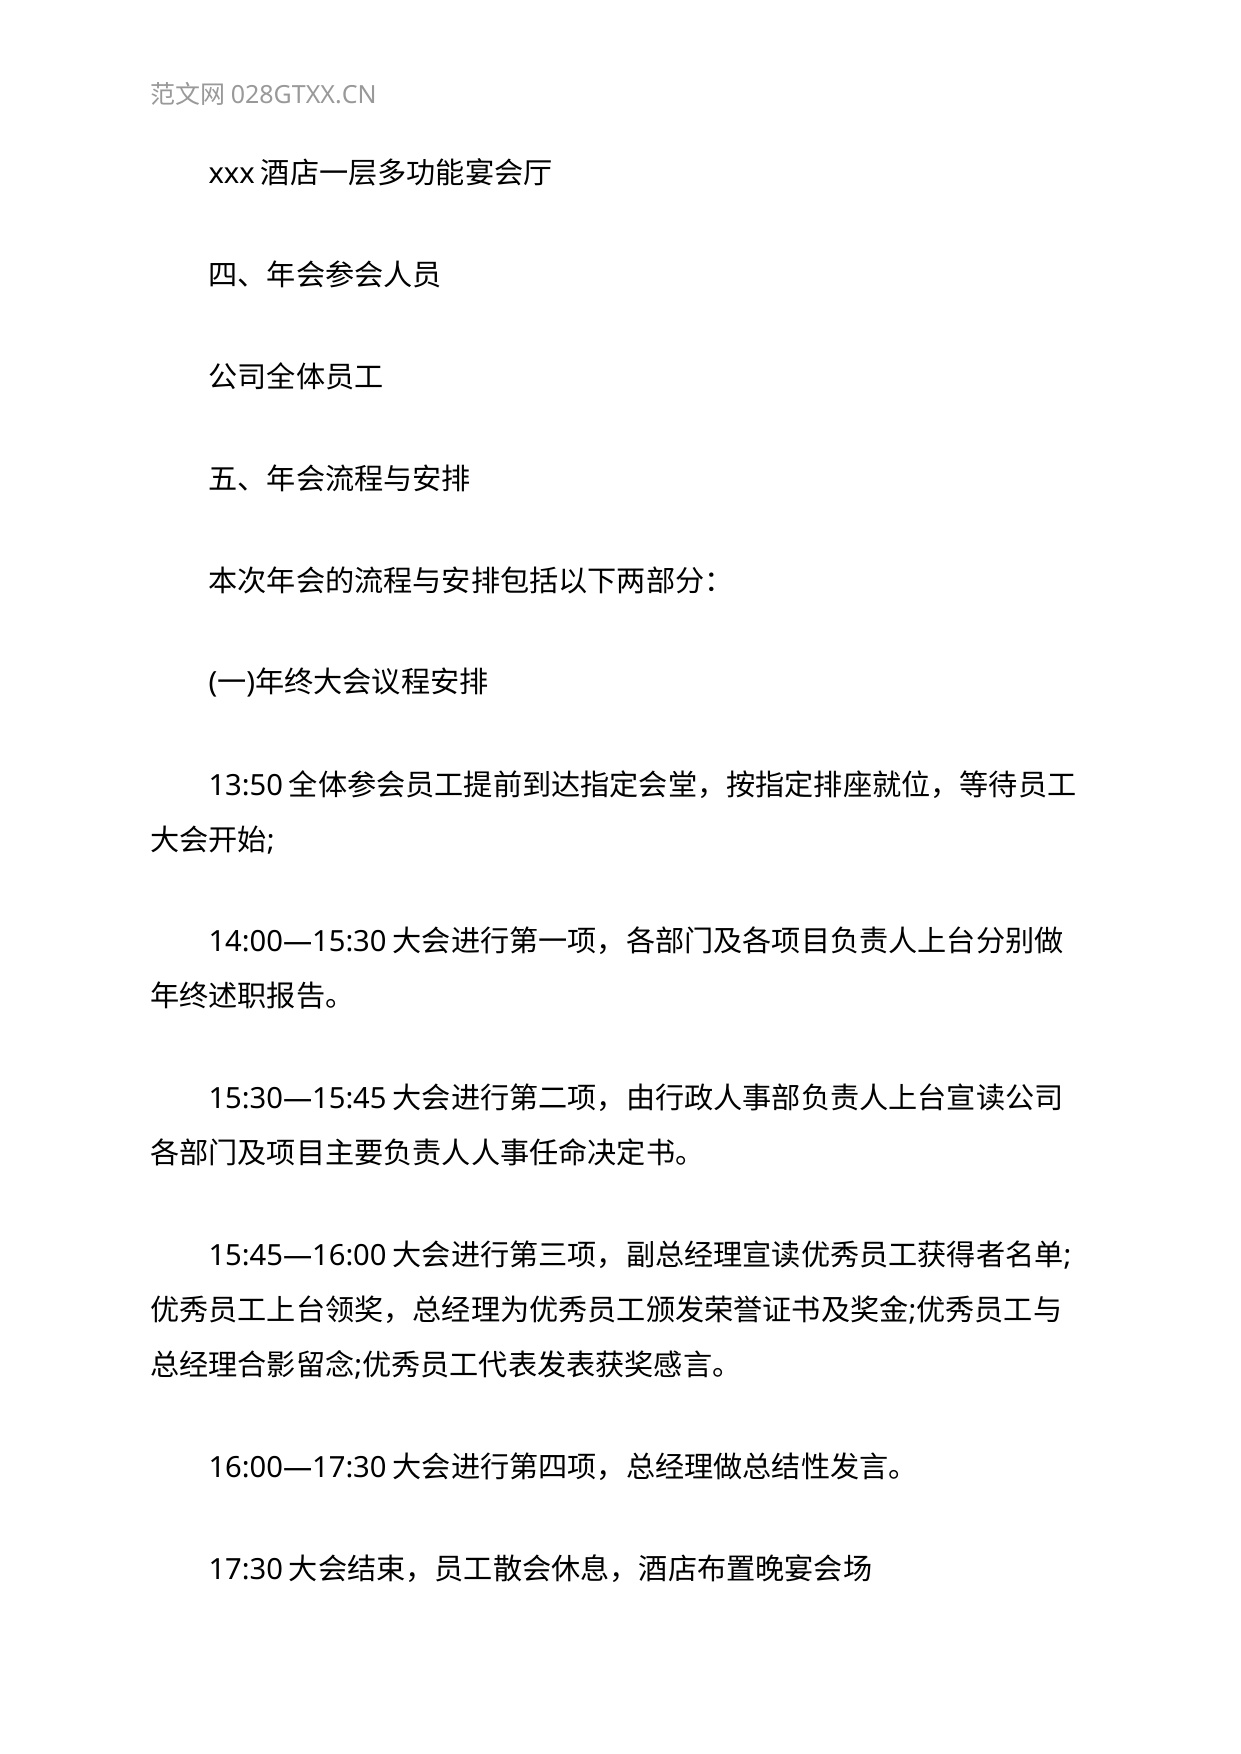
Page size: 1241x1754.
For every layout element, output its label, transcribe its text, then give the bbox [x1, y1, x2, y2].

text xxx酒店一层多功能宴会厅 [150, 150, 1090, 192]
text 15:45—16:00大会进行第三项，副总经理宣读优秀员工获得者名单;优秀员工上台领奖，总经理为优秀员工颁发荣誉证书及奖金;优秀员工与总经理合影留念;优秀员工代表发表获奖感言。 [150, 1232, 1090, 1384]
text (一)年终大会议程安排 [150, 659, 1090, 701]
text 14:00—15:30大会进行第一项，各部门及各项目负责人上台分别做年终述职报告。 [150, 918, 1090, 1015]
text 16:00—17:30大会进行第四项，总经理做总结性发言。 [150, 1443, 1090, 1486]
text 本次年会的流程与安排包括以下两部分： [150, 557, 1090, 599]
text 13:50全体参会员工提前到达指定会堂，按指定排座就位，等待员工大会开始; [150, 761, 1090, 858]
text 17:30大会结束，员工散会休息，酒店布置晚宴会场 [150, 1546, 1090, 1588]
text 15:30—15:45大会进行第二项，由行政人事部负责人上台宣读公司各部门及项目主要负责人人事任命决定书。 [150, 1075, 1090, 1172]
text 公司全体员工 [150, 354, 1090, 396]
text 五、年会流程与安排 [150, 456, 1090, 498]
text 四、年会参会人员 [150, 252, 1090, 294]
